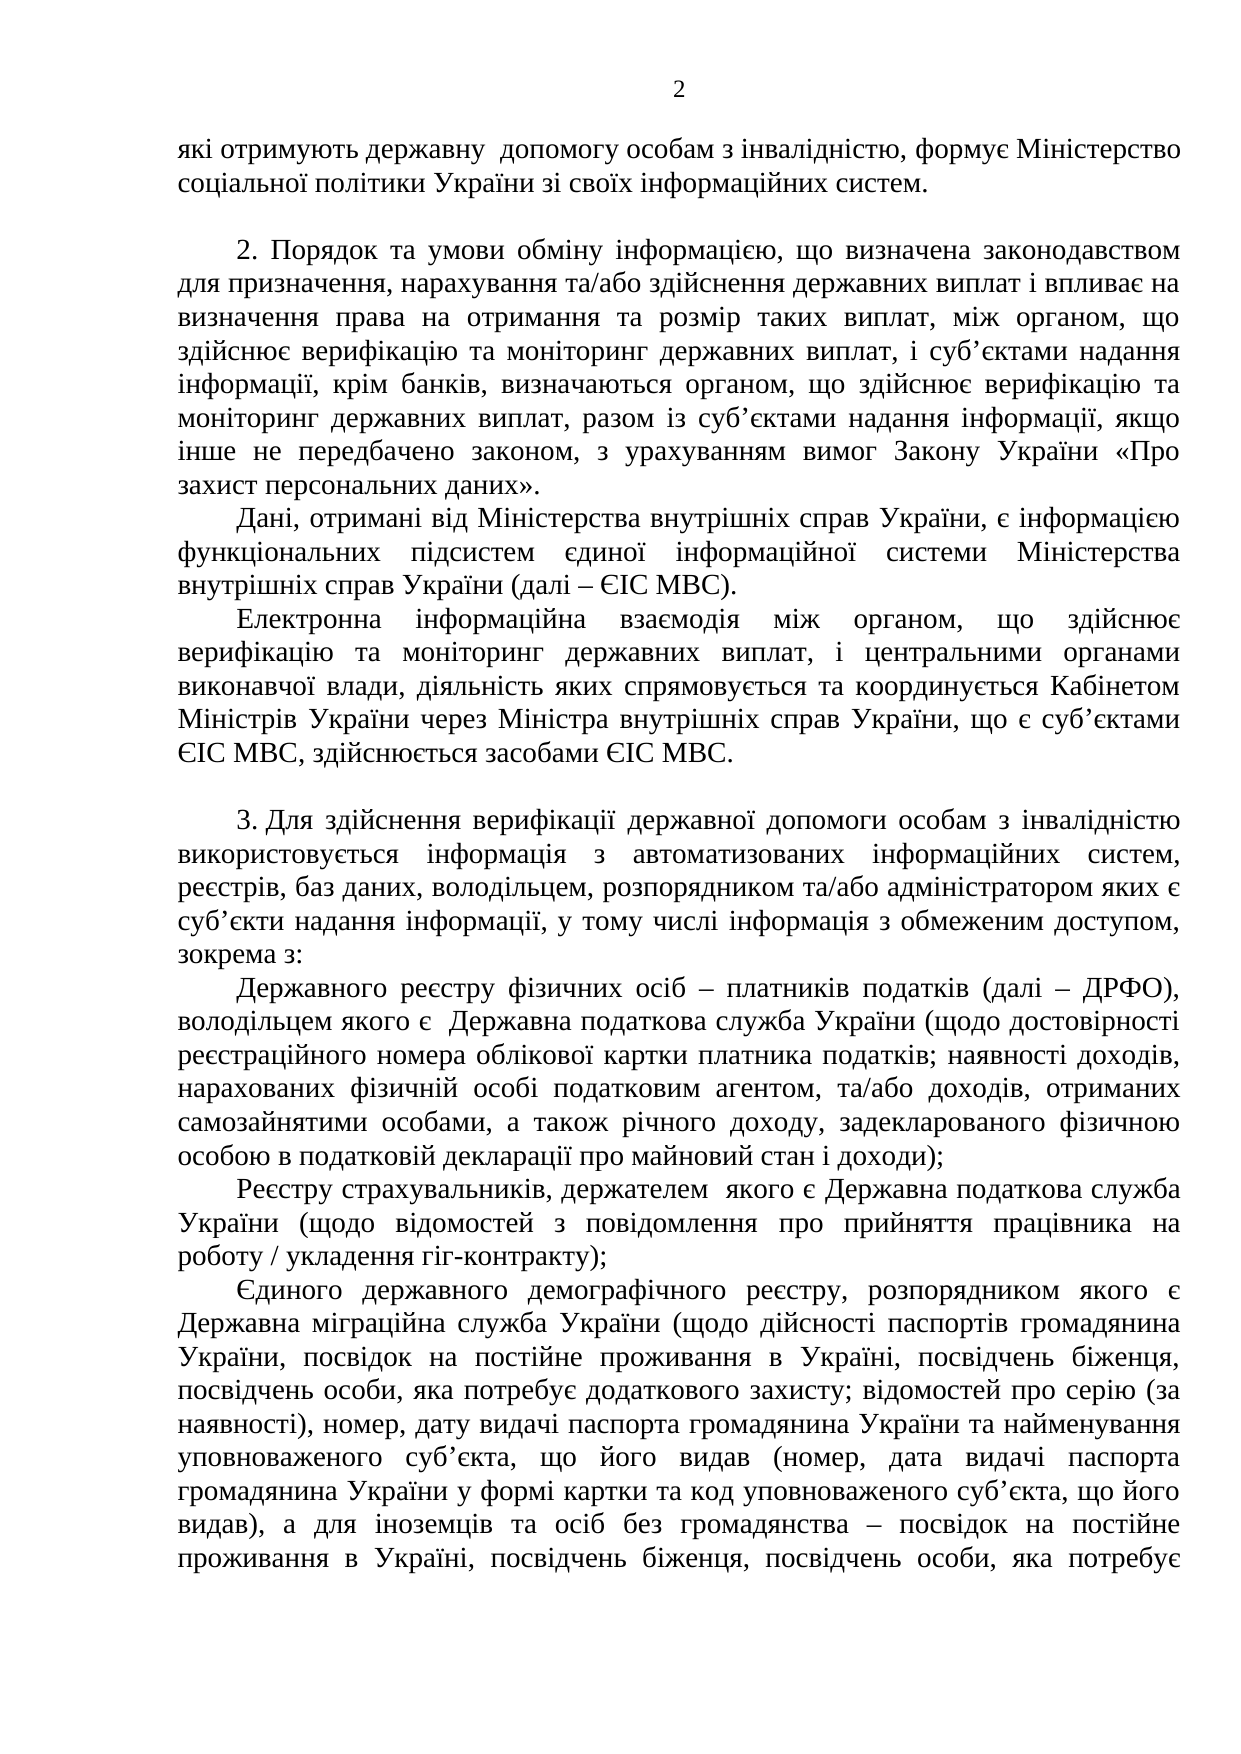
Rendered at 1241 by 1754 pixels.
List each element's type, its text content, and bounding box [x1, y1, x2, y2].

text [177, 1272, 1181, 1574]
text Реєстру страхувальників, держателем якого є Державна податкова служба України (щодо відомостей з повідомлення про прийняття працівника на роботу / укладення гіг-контракту); [177, 1171, 1181, 1272]
text Електронна інформаційна взаємодія між органом, що здійснює верифікацію та моніторинг державних виплат, і центральними органами виконавчої влади, діяльність яких спрямовується та координується Кабінетом Міністрів України через Міністра внутрішніх справ України, що є суб’єктами ЄІС МВС, здійснюється засобами ЄІС МВС. [177, 601, 1181, 769]
text Дані, отримані від Міністерства внутрішніх справ України, є інформацією функціональних підсистем єдиної інформаційної системи Міністерства внутрішніх справ України (далі – ЄІС МВС). [177, 500, 1181, 601]
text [177, 131, 1181, 198]
text 3. Для здійснення верифікації державної допомоги особам з інвалідністю використовується інформація з автоматизованих інформаційних систем, реєстрів, баз даних, володільцем, розпорядником та/або адміністратором яких є суб’єкти надання інформації, у тому числі інформація з обмеженим доступом, зокрема з: [177, 802, 1181, 970]
text Державного реєстру фізичних осіб – платників податків (далі – ДРФО), володільцем якого є Державна податкова служба України (щодо достовірності реєстраційного номера облікової картки платника податків; наявності доходів, нарахованих фізичній особі податковим агентом, та/або доходів, отриманих самозайнятими особами, а також річного доходу, задекларованого фізичною особою в податковій декларації про майновий стан і доходи); [177, 970, 1181, 1171]
text 2. Порядок та умови обміну інформацією, що визначена законодавством для призначення, нарахування та/або здійснення державних виплат і впливає на визначення права на отримання та розмір таких виплат, між органом, що здійснює верифікацію та моніторинг державних виплат, і суб’єктами надання інформації, крім банків, визначаються органом, що здійснює верифікацію та моніторинг державних виплат, разом із суб’єктами надання інформації, якщо інше не передбачено законом, з урахуванням вимог Закону України «Про захист персональних даних». [177, 232, 1181, 500]
